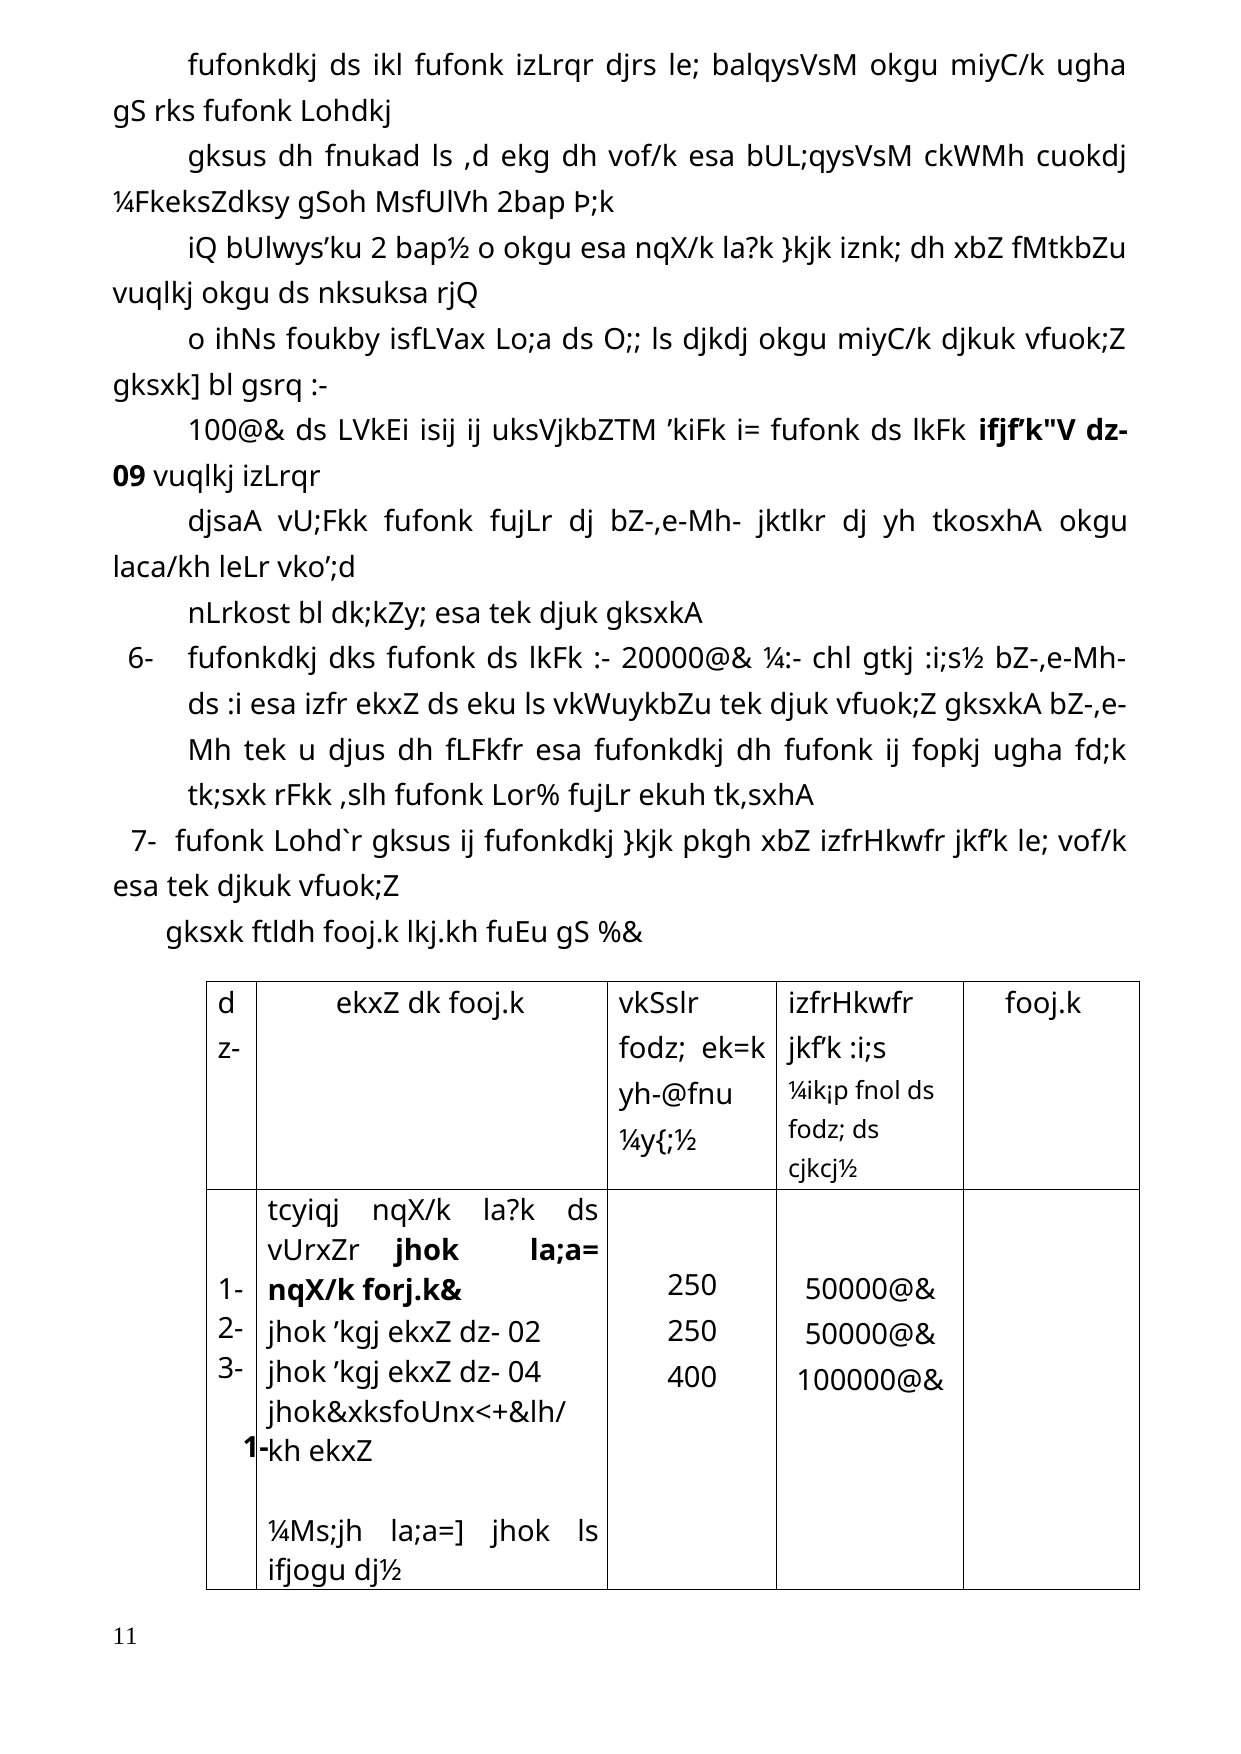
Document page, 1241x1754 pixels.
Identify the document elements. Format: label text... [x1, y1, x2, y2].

table_header dz- [207, 982, 256, 1189]
list gksxk ftldh fooj.k lkj.kh fuEu gS %& [112, 911, 1128, 951]
list 100@& ds LVkEi isij ij uksVjkbZTM ’kiFk i= fufonk ds lkFk ifjf’k"V dz- 09 vuqlkj izLrqr [112, 409, 1128, 495]
table_header vkSslr fodz; ek=k yh-@fnu ¼y{;½ [608, 982, 776, 1189]
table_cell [257, 1190, 607, 1589]
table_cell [777, 1190, 963, 1589]
list djsaA vU;Fkk fufonk fujLr dj bZ-,e-Mh- jktlkr dj yh tkosxhA okgu laca/kh leLr vko’;d [112, 501, 1128, 586]
list o ihNs foukby isfLVax Lo;a ds O;; ls djkdj okgu miyC/k djkuk vfuok;Z gksxk] bl gsrq :- [112, 318, 1128, 403]
table_header ekxZ dk fooj.k [257, 982, 607, 1189]
table_header izfrHkwfr jkf’k :i;s ¼ik¡p fnol ds fodz; ds cjkcj½ [777, 982, 963, 1189]
list gksus dh fnukad ls ,d ekg dh vof/k esa bUL;qysVsM ckWMh cuokdj ¼FkeksZdksy gSoh MsfUlVh 2bap Þ;k [112, 136, 1128, 221]
list iQ bUlwys’ku 2 bap½ o okgu esa nqX/k la?k }kjk iznk; dh xbZ fMtkbZu vuqlkj okgu ds nksuksa rjQ [112, 227, 1128, 312]
list fufonkdkj ds ikl fufonk izLrqr djrs le; balqysVsM okgu miyC/k ugha gS rks fufonk Lohdkj [112, 44, 1128, 130]
list 7- fufonk Lohd`r gksus ij fufonkdkj }kjk pkgh xbZ izfrHkwfr jkf’k le; vof/k esa tek djkuk vfuok;Z [112, 820, 1128, 905]
table_cell 250 250 400 [608, 1190, 776, 1589]
list nLrkost bl dk;kZy; esa tek djuk gksxkA [112, 592, 1128, 632]
table_cell [964, 1190, 1139, 1589]
table_header fooj.k [964, 982, 1139, 1189]
table_cell 1- 2- 3- [207, 1190, 256, 1589]
list 6- fufonkdkj dks fufonk ds lkFk :- 20000@& ¼:- chl gtkj :i;s½ bZ-,e-Mh- ds :i esa izfr ekxZ ds eku ls vkWuykbZu tek djuk vfuok;Z gksxkA bZ-,e-Mh tek u djus dh fLFkfr esa fufonkdkj dh fufonk ij fopkj ugha fd;k tk;sxk rFkk ,slh fufonk Lor% fujLr ekuh tk,sxhA [112, 637, 1128, 814]
